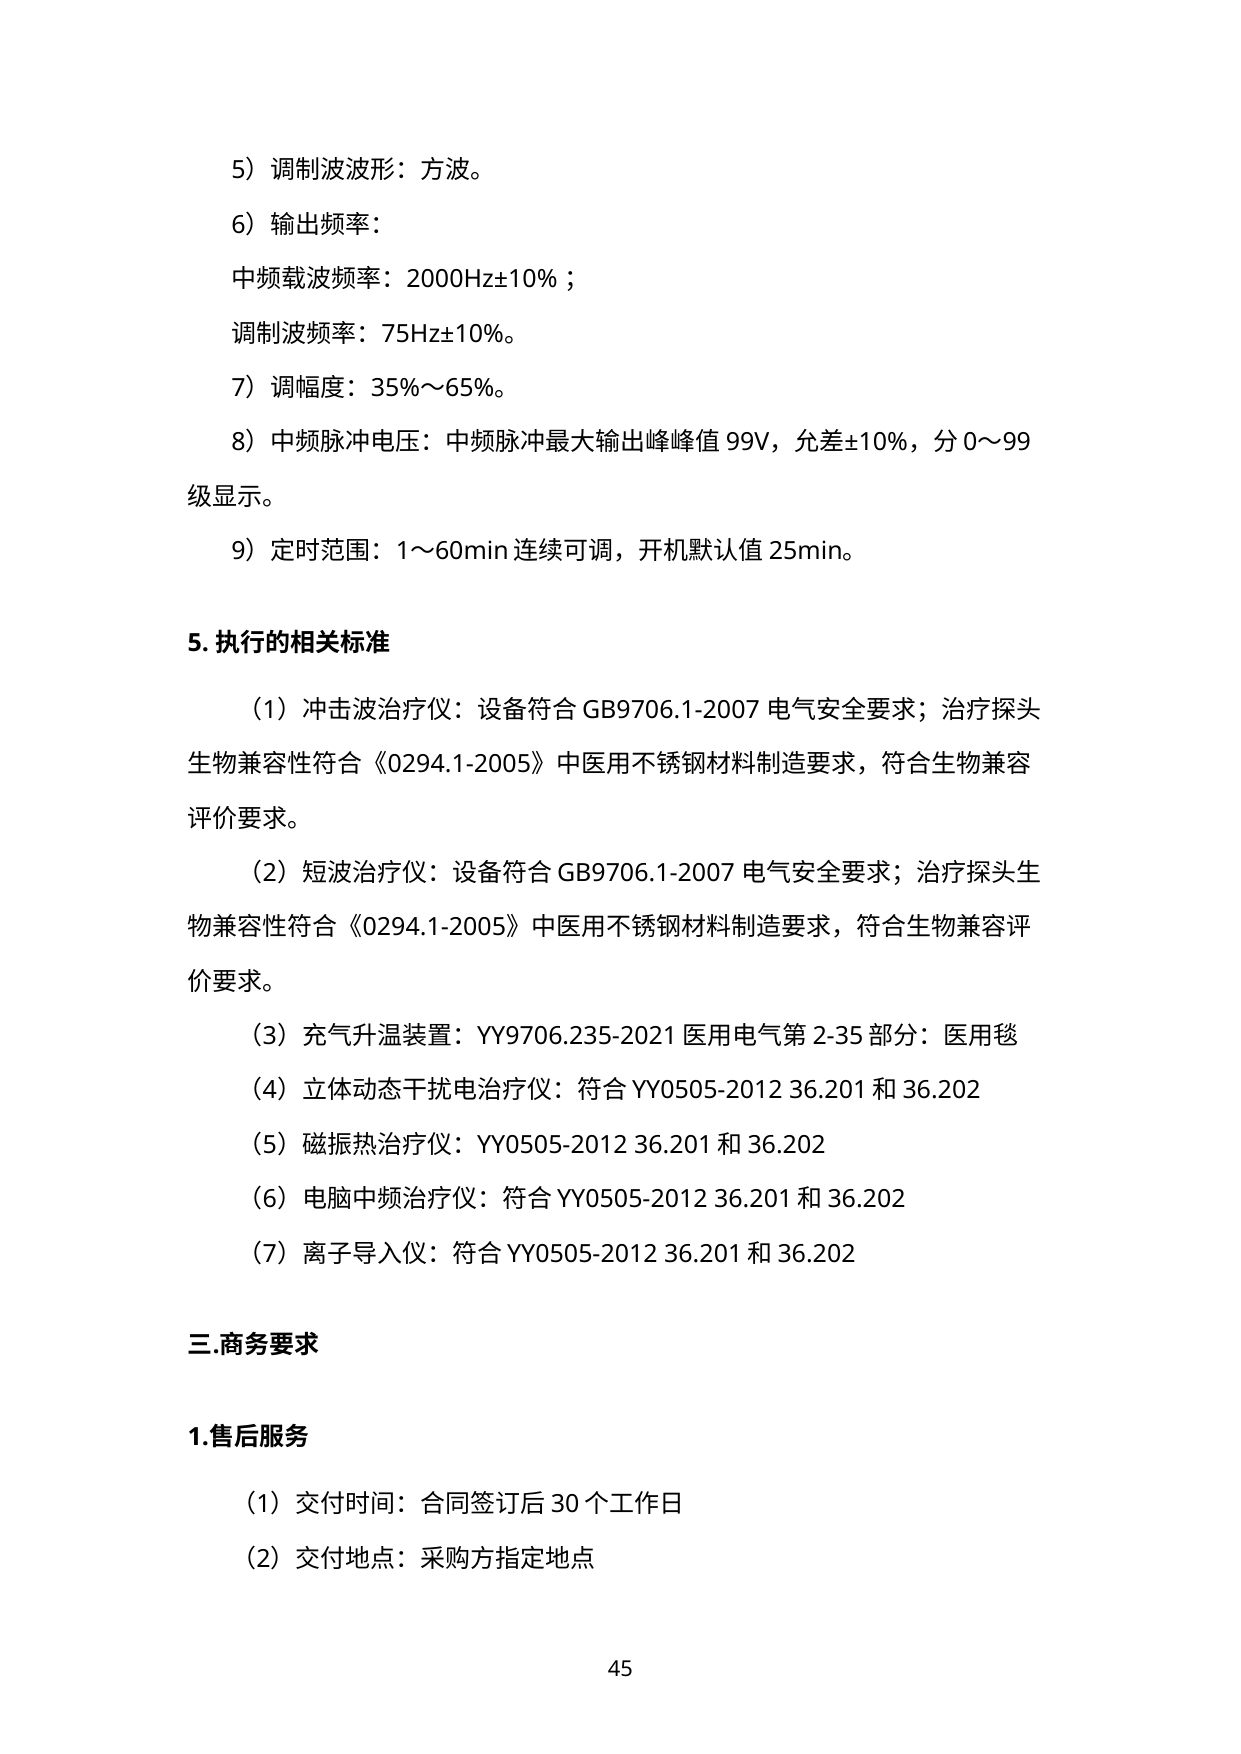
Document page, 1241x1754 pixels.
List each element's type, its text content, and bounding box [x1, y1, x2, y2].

text 调制波频率：75Hz±10%。 [187, 313, 1053, 349]
text （3）充气升温装置：YY9706.235-2021医用电气第2-35部分：医用毯 [187, 1016, 1053, 1052]
text （2）短波治疗仪：设备符合GB9706.1-2007 电气安全要求；治疗探头生物兼容性符合《0294.1-2005》中医用不锈钢材料制造要求，符合生物兼容评价要求。 [187, 852, 1053, 997]
text （4）立体动态干扰电治疗仪：符合YY0505-2012 36.201和36.202 [187, 1070, 1053, 1106]
text （5）磁振热治疗仪：YY0505-2012 36.201和36.202 [187, 1124, 1053, 1161]
text 中频载波频率：2000Hz±10% ； [187, 259, 1053, 295]
text （2）交付地点：采购方指定地点 [187, 1538, 1053, 1574]
text 8）中频脉冲电压：中频脉冲最大输出峰峰值99V，允差±10%，分0～99级显示。 [187, 422, 1053, 512]
text 9）定时范围：1～60min连续可调，开机默认值25min。 [187, 531, 1053, 567]
text 6）输出频率： [187, 204, 1053, 241]
text （1）交付时间：合同签订后30个工作日 [187, 1484, 1053, 1520]
subtitle 5. 执行的相关标准 [187, 622, 1053, 659]
text （6）电脑中频治疗仪：符合YY0505-2012 36.201和36.202 [187, 1179, 1053, 1215]
subtitle 三.商务要求 [187, 1325, 1053, 1361]
text 7）调幅度：35%～65%。 [187, 367, 1053, 404]
text 5）调制波波形：方波。 [187, 150, 1053, 186]
text （1）冲击波治疗仪：设备符合GB9706.1-2007 电气安全要求；治疗探头生物兼容性符合《0294.1-2005》中医用不锈钢材料制造要求，符合生物兼容评价要求。 [187, 689, 1053, 834]
subtitle 1.售后服务 [187, 1417, 1053, 1453]
text （7）离子导入仪：符合YY0505-2012 36.201和36.202 [187, 1233, 1053, 1269]
